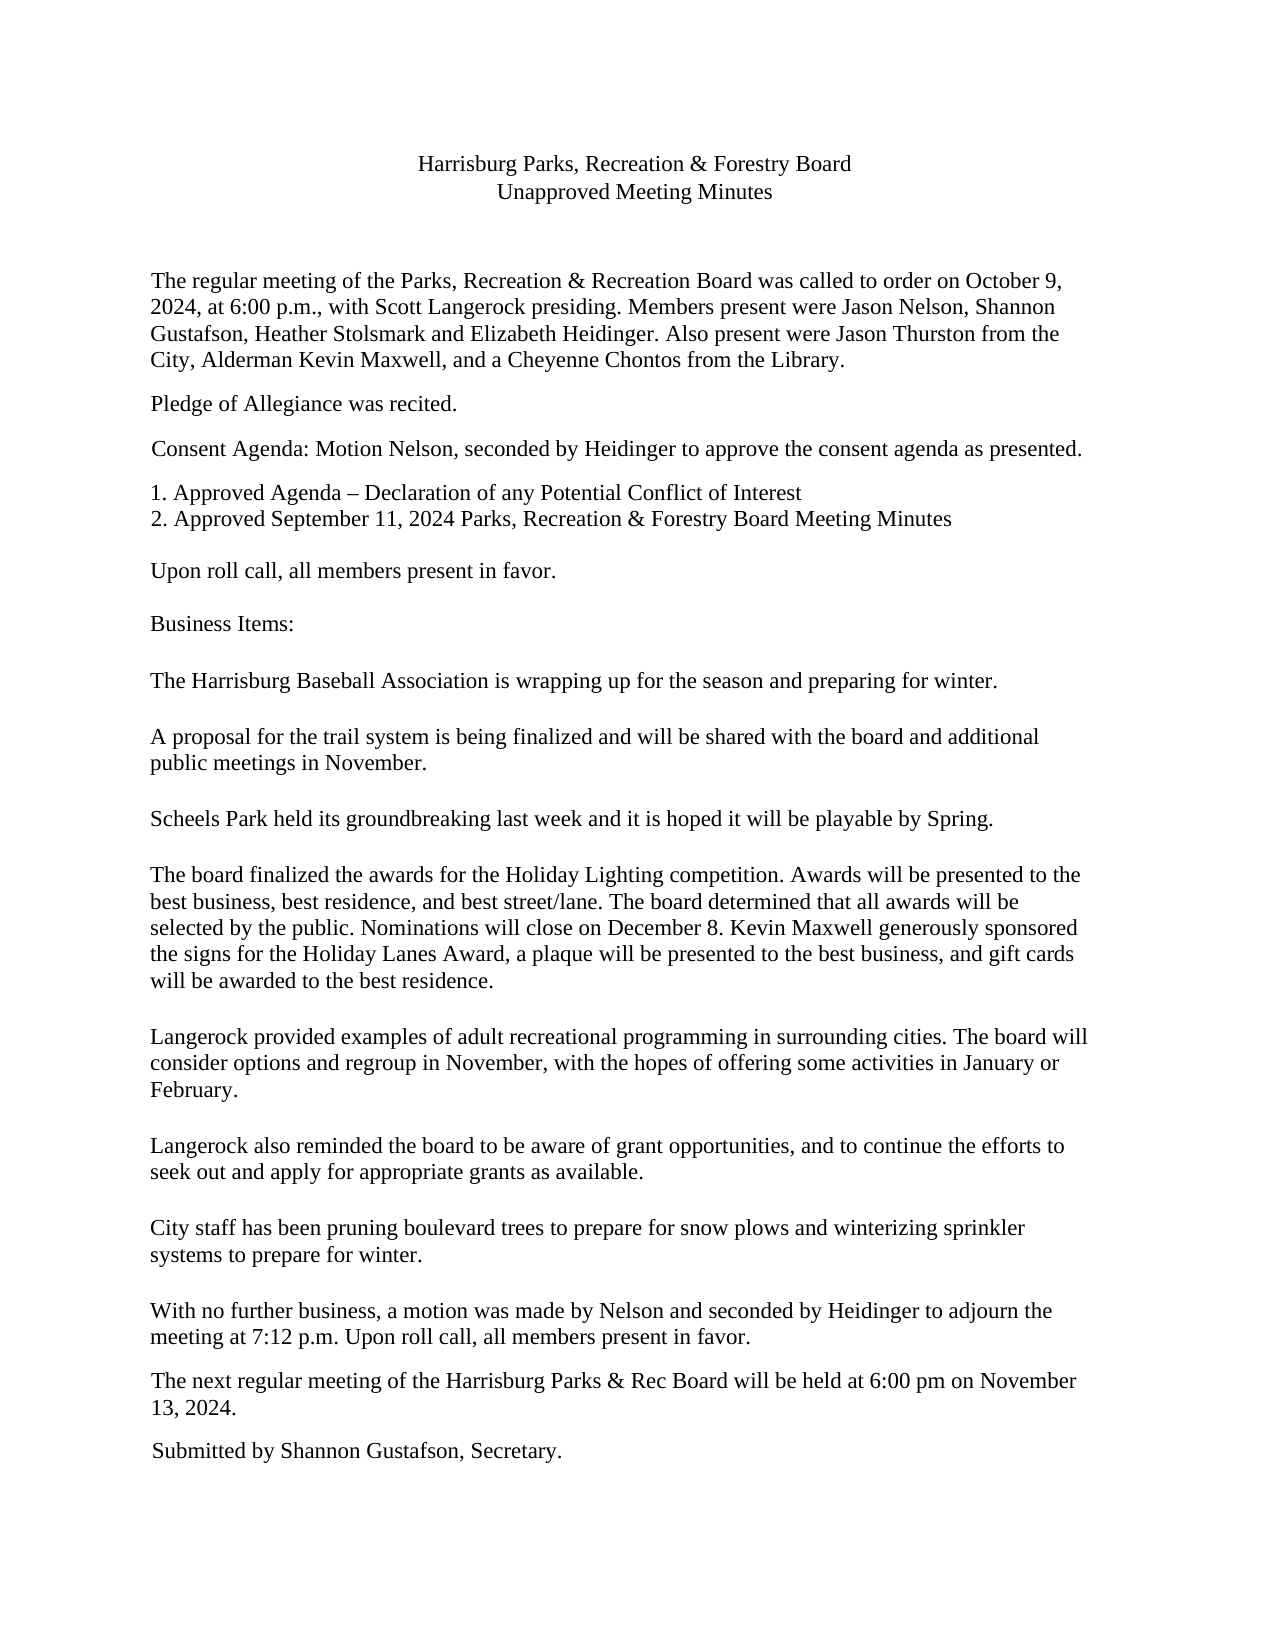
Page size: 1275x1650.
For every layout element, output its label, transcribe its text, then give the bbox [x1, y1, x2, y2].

text Langerock also reminded the board to be aware of grant opportunities, and to continue the efforts to seek out and apply for appropriate grants as available. [150, 1132, 1093, 1184]
text The Harrisburg Baseball Association is wrapping up for the season and preparing for winter. [150, 667, 1093, 693]
text Pledge of Allegiance was recited. [150, 390, 1125, 416]
text A proposal for the trail system is being finalized and will be shared with the board and additional public meetings in November. [150, 723, 1093, 776]
text Harrisburg Parks, Recreation & Forestry Board [150, 150, 1125, 176]
text City staff has been pruning boulevard trees to prepare for snow plows and winterizing sprinkler systems to prepare for winter. [150, 1214, 1093, 1267]
text With no further business, a motion was made by Nelson and seconded by Heidinger to adjourn the meeting at 7:12 p.m. Upon roll call, all members present in favor. [150, 1297, 1093, 1349]
text Business Items: [150, 611, 1071, 637]
text The regular meeting of the Parks, Recreation & Recreation Board was called to order on October 9, 2024, at 6:00 p.m., with Scott Langerock presiding. Members present were Jason Nelson, Shannon Gustafson, Heather Stolsmark and Elizabeth Heidinger. Also present were Jason Thurston from the City, Alderman Kevin Maxwell, and a Cheyenne Chontos from the Library. [150, 267, 1108, 372]
text The next regular meeting of the Harrisburg Parks & Rec Board will be held at 6:00 pm on November 13, 2024. [151, 1367, 1096, 1420]
text Consent Agenda: Motion Nelson, seconded by Heidinger to approve the consent agenda as presented. [151, 435, 1125, 461]
text 1. Approved Agenda – Declaration of any Potential Conflict of Interest [150, 479, 1125, 506]
text The board finalized the awards for the Holiday Lighting competition. Awards will be presented to the best business, best residence, and best street/lane. The board determined that all awards will be selected by the public. Nominations will close on December 8. Kevin Maxwell generously sponsored the signs for the Holiday Lanes Award, a plaque will be presented to the best business, and gift cards will be awarded to the best residence. [150, 861, 1093, 993]
text Upon roll call, all members present in favor. [150, 557, 1125, 584]
text Langerock provided examples of adult recreational programming in surrounding cities. The board will consider options and regroup in November, with the hopes of offering some activities in January or February. [150, 1023, 1093, 1102]
text Unapproved Meeting Minutes [150, 178, 1125, 204]
text Scheels Park held its groundbreaking last week and it is hoped it will be playable by Spring. [150, 805, 1093, 832]
text Submitted by Shannon Gustafson, Secretary. [152, 1438, 1125, 1464]
text 2. Approved September 11, 2024 Parks, Recreation & Forestry Board Meeting Minutes [151, 506, 1125, 532]
